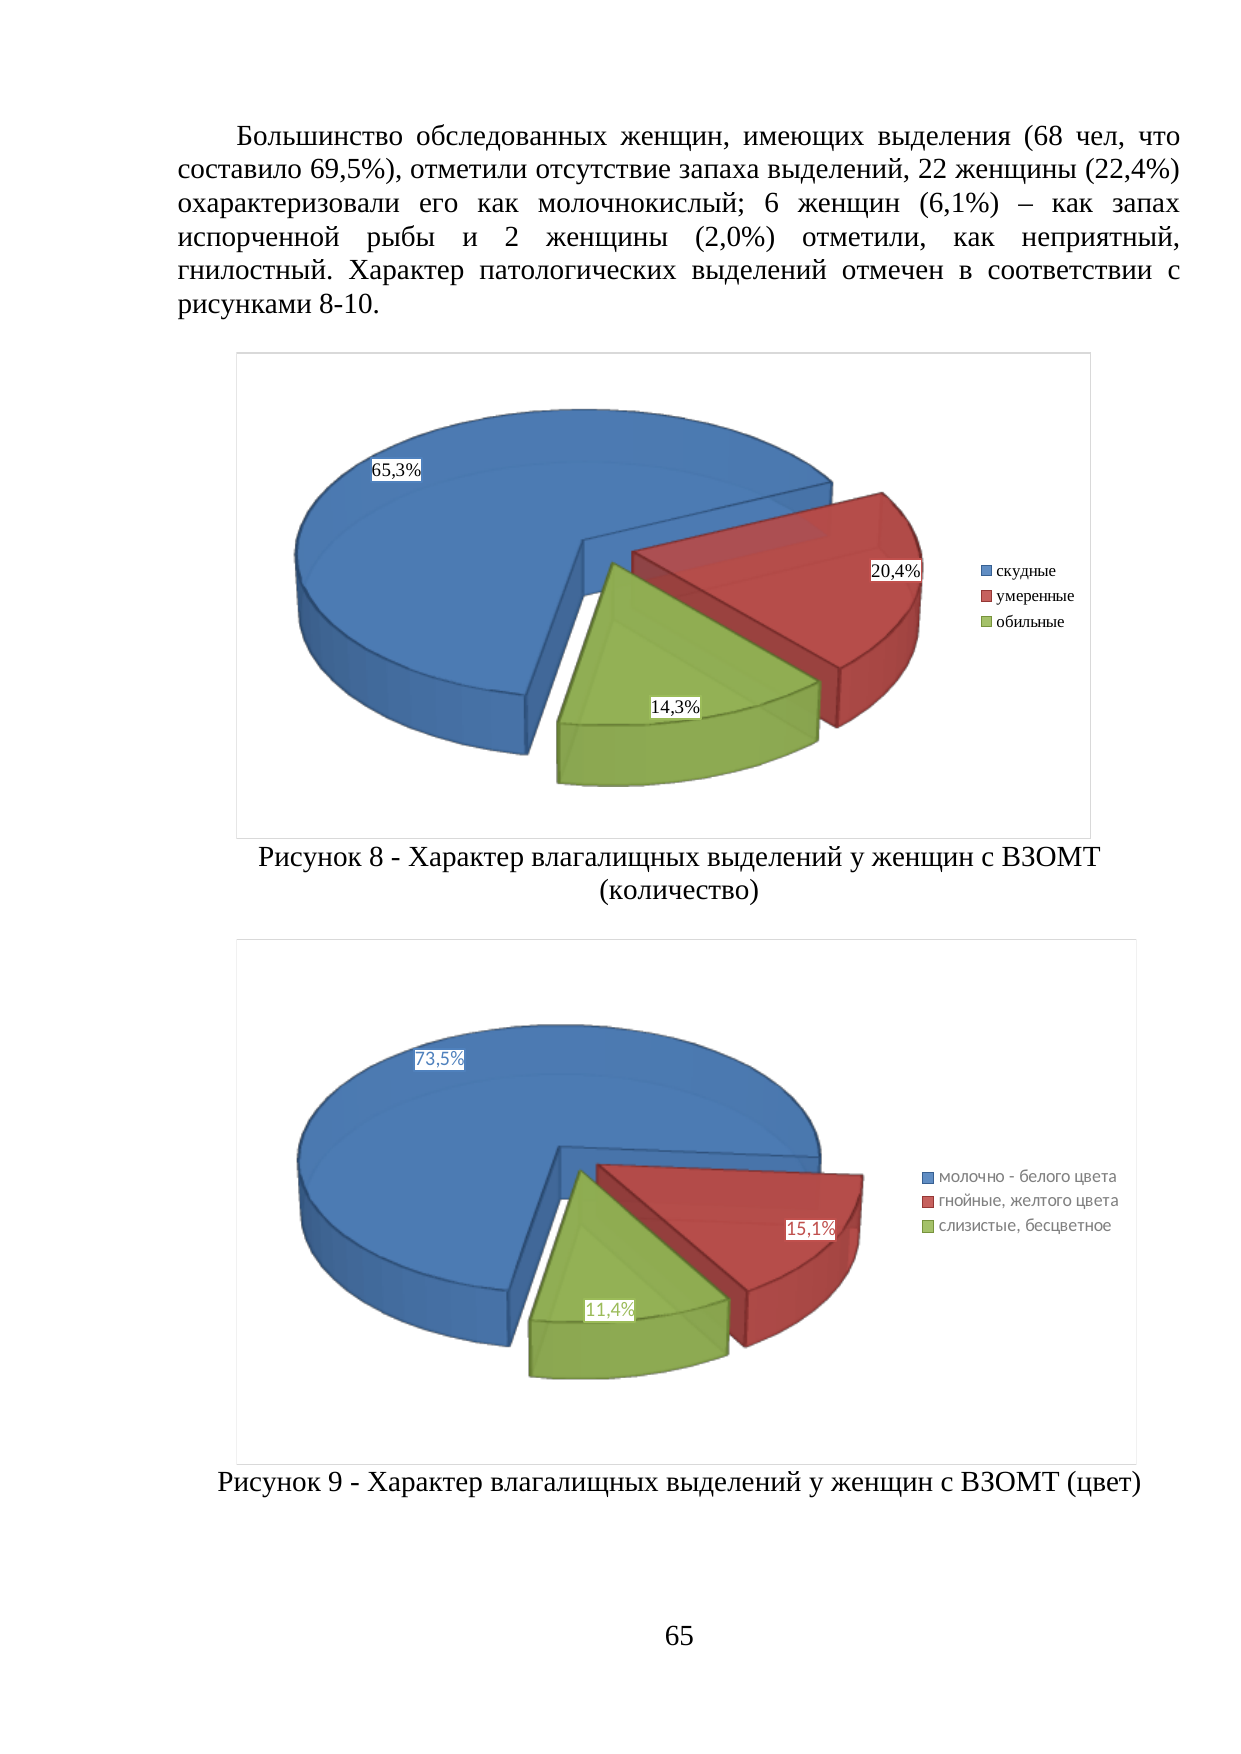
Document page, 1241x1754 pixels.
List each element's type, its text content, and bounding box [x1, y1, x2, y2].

list Большинство обследованных женщин, имеющих выделения (68 чел, что составило 69,5%), отметили отсутствие запаха выделений, 22 женщины (22,4%) охарактеризовали его как молочнокислый; 6 женщин (6,1%) – как запах испорченной рыбы и 2 женщины (2,0%) отметили, как неприятный, гнилостный. Характер патологических выделений отмечен в соответствии с рисунками 8-10. [177, 118, 1181, 319]
list Рисунок 9 - Характер влагалищных выделений у женщин с ВЗОМТ (цвет) [177, 1464, 1181, 1498]
list Рисунок 8 - Характер влагалищных выделений у женщин с ВЗОМТ (количество) [177, 839, 1181, 906]
